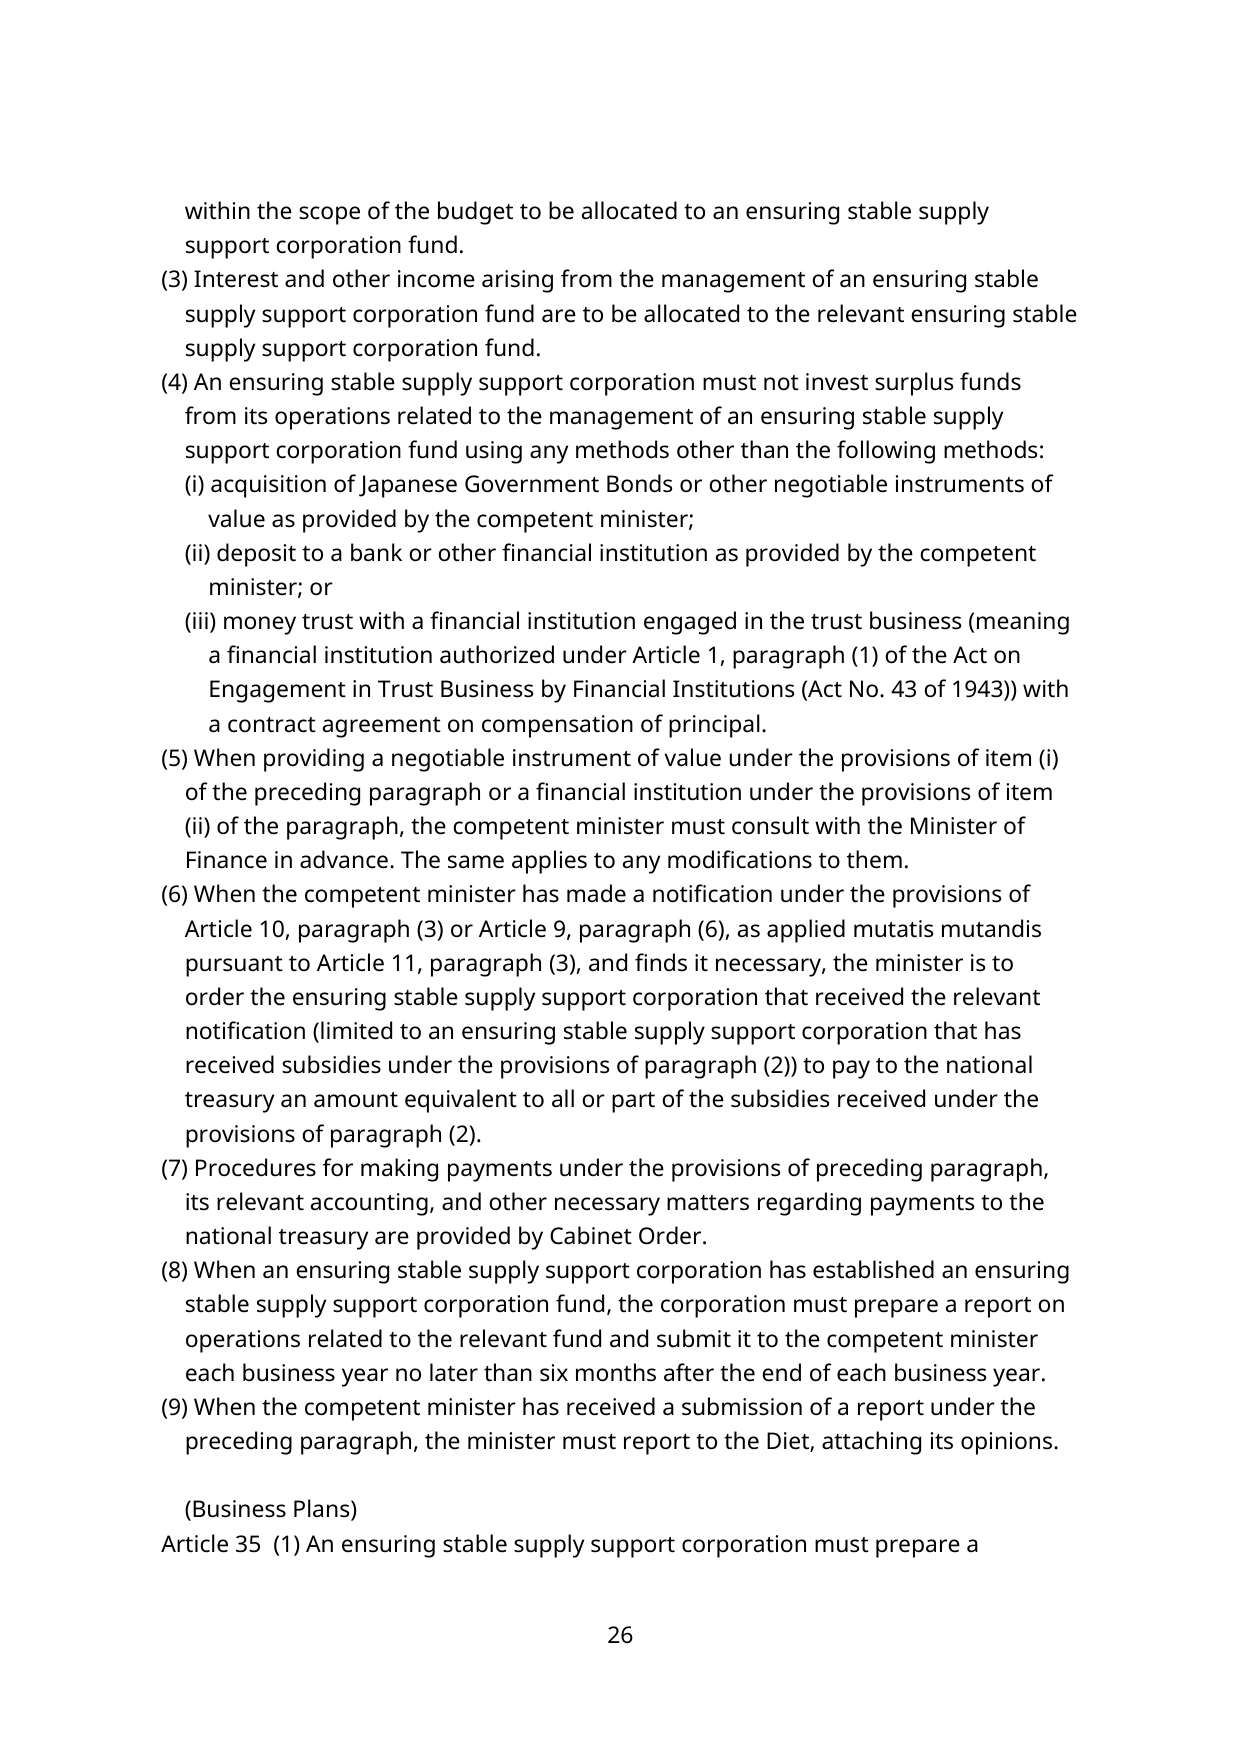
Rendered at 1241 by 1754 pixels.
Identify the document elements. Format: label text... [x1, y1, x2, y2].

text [161, 194, 1079, 262]
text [161, 1526, 1079, 1560]
text (9) When the competent minister has received a submission of a report under the preceding paragraph, the minister must report to the Diet, attaching its opinions. [161, 1389, 1079, 1458]
text (ii) deposit to a bank or other financial institution as provided by the competent minister; or [184, 535, 1079, 604]
text (iii) money trust with a financial institution engaged in the trust business (meaning a financial institution authorized under Article 1, paragraph (1) of the Act on Engagement in Trust Business by Financial Institutions (Act No. 43 of 1943)) with a contract agreement on compensation of principal. [184, 604, 1079, 740]
text (i) acquisition of Japanese Government Bonds or other negotiable instruments of value as provided by the competent minister; [184, 467, 1079, 535]
text (3) Interest and other income arising from the management of an ensuring stable supply support corporation fund are to be allocated to the relevant ensuring stable supply support corporation fund. [161, 262, 1079, 364]
text (5) When providing a negotiable instrument of value under the provisions of item (i) of the preceding paragraph or a financial institution under the provisions of item (ii) of the paragraph, the competent minister must consult with the Minister of Finance in advance. The same applies to any modifications to them. [161, 740, 1079, 877]
text (8) When an ensuring stable supply support corporation has established an ensuring stable supply support corporation fund, the corporation must prepare a report on operations related to the relevant fund and submit it to the competent minister each business year no later than six months after the end of each business year. [161, 1253, 1079, 1389]
text (4) An ensuring stable supply support corporation must not invest surplus funds from its operations related to the management of an ensuring stable supply support corporation fund using any methods other than the following methods: [161, 364, 1079, 467]
text (Business Plans) [184, 1492, 1079, 1526]
text (6) When the competent minister has made a notification under the provisions of Article 10, paragraph (3) or Article 9, paragraph (6), as applied mutatis mutandis pursuant to Article 11, paragraph (3), and finds it necessary, the minister is to order the ensuring stable supply support corporation that received the relevant notification (limited to an ensuring stable supply support corporation that has received subsidies under the provisions of paragraph (2)) to pay to the national treasury an amount equivalent to all or part of the subsidies received under the provisions of paragraph (2). [161, 877, 1079, 1150]
text (7) Procedures for making payments under the provisions of preceding paragraph, its relevant accounting, and other necessary matters regarding payments to the national treasury are provided by Cabinet Order. [161, 1150, 1079, 1253]
